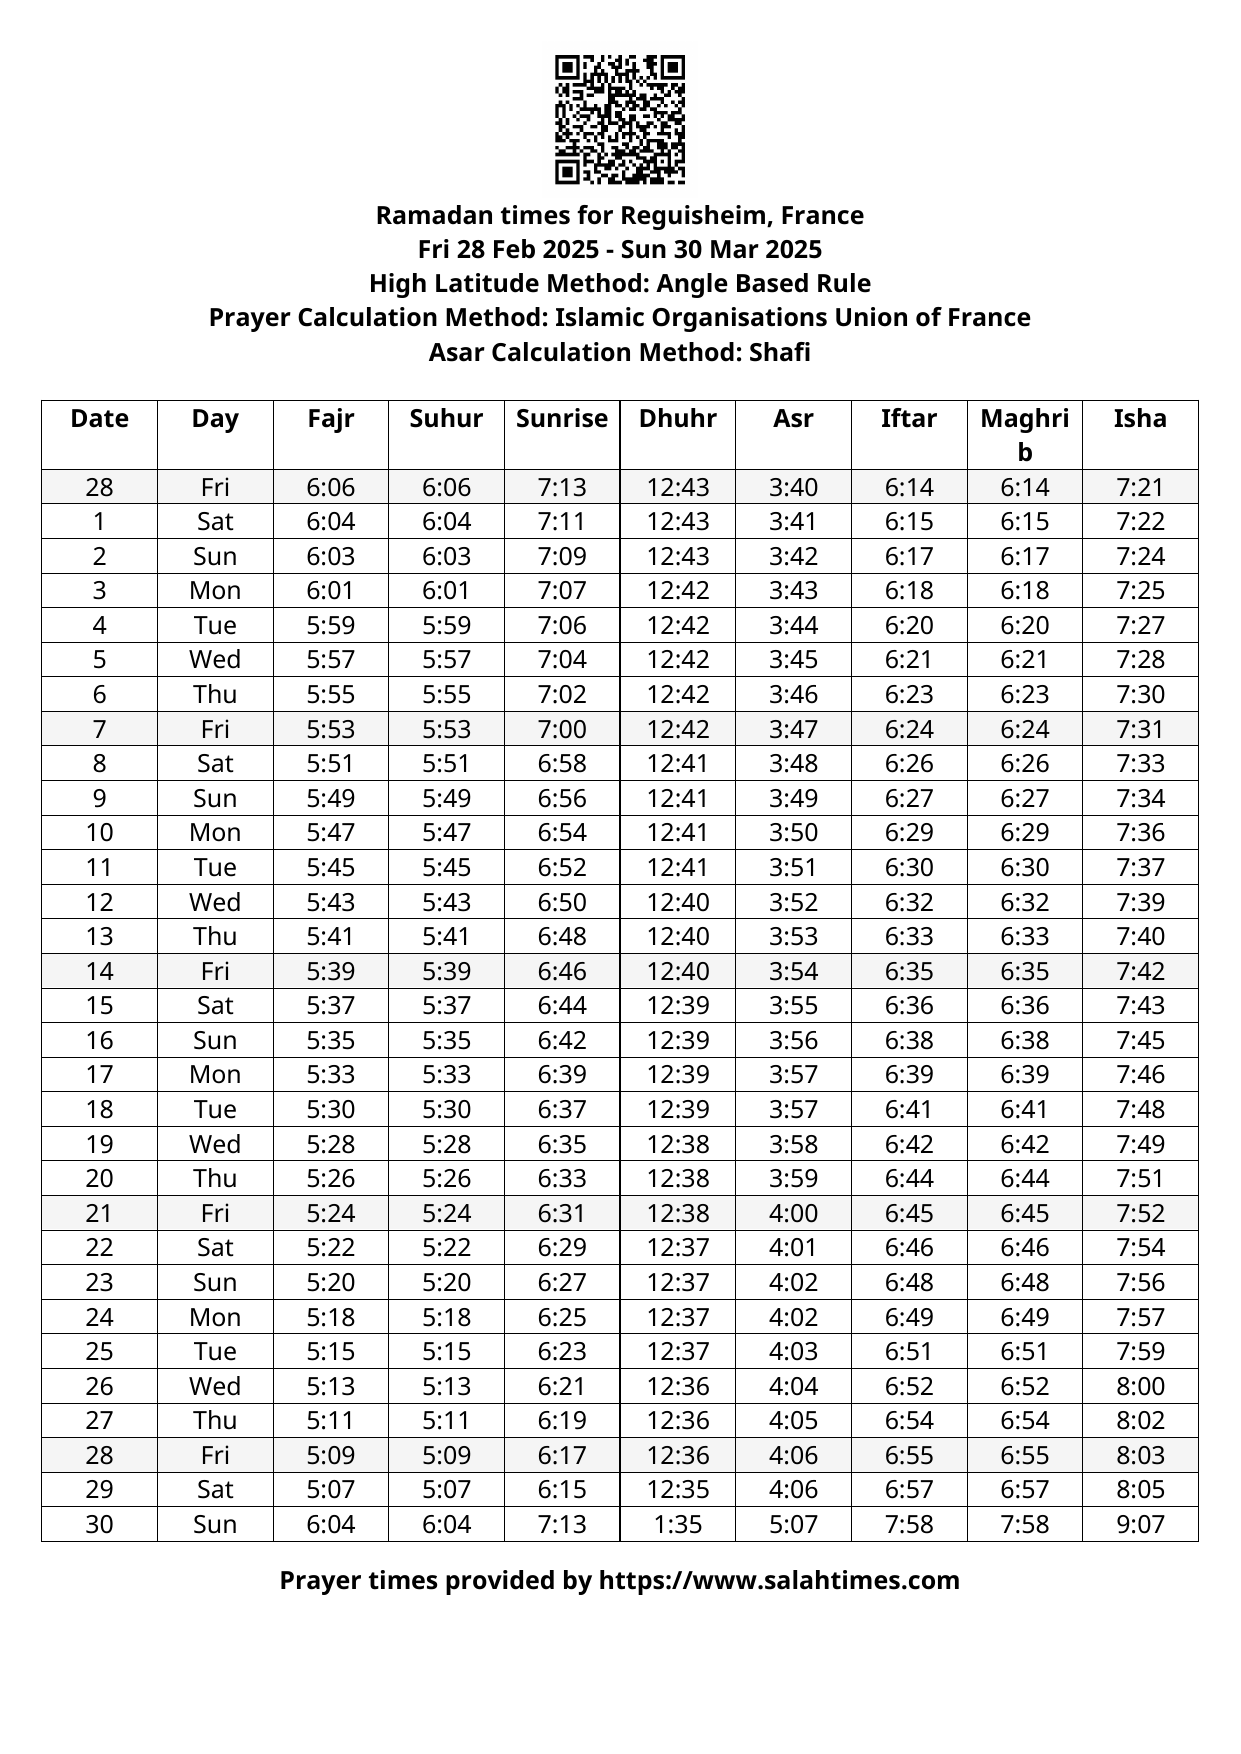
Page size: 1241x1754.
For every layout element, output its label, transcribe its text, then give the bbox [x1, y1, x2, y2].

table_cell 5:57 [274, 643, 388, 676]
table_cell 22 [42, 1231, 157, 1264]
table_cell 6:55 [968, 1438, 1082, 1472]
table_cell 4:05 [736, 1404, 851, 1437]
table_cell 15 [42, 989, 157, 1022]
table_cell 8:00 [1083, 1369, 1198, 1402]
table_cell 7:07 [505, 574, 619, 607]
table_cell 3:48 [736, 746, 851, 780]
table_cell Sun [158, 781, 273, 814]
table_cell 6:32 [968, 885, 1082, 918]
table_cell 5:59 [389, 608, 504, 642]
table_cell 5:30 [274, 1092, 388, 1126]
table_header Date [42, 401, 157, 469]
table_cell 6:04 [389, 1507, 504, 1541]
table_cell 6:26 [968, 746, 1082, 780]
table_cell 4:01 [736, 1231, 851, 1264]
table_cell 5:33 [274, 1058, 388, 1091]
table_cell 6:35 [852, 954, 967, 987]
table_cell 3:43 [736, 574, 851, 607]
table_cell 6:01 [389, 574, 504, 607]
table_cell 5:53 [274, 712, 388, 745]
table_cell 7:24 [1083, 539, 1198, 572]
table_cell 5:49 [274, 781, 388, 814]
table_cell 5:45 [389, 850, 504, 884]
table_cell 6:29 [968, 816, 1082, 849]
table_cell 7:51 [1083, 1161, 1198, 1195]
table_cell 12:43 [621, 539, 735, 572]
table_cell Thu [158, 677, 273, 711]
table_cell 6:15 [505, 1473, 619, 1506]
table_header Iftar [852, 401, 967, 469]
table_cell 3:50 [736, 816, 851, 849]
table_cell 6:55 [852, 1438, 967, 1472]
table_cell 6:26 [852, 746, 967, 780]
table_cell 3:55 [736, 989, 851, 1022]
table_cell 6:27 [505, 1265, 619, 1299]
table_cell 6:33 [505, 1161, 619, 1195]
table_cell 12:36 [621, 1369, 735, 1402]
table_cell 12:37 [621, 1231, 735, 1264]
text Asar Calculation Method: Shafi [42, 334, 1198, 368]
table_cell 6:19 [505, 1404, 619, 1437]
table_cell 6:03 [389, 539, 504, 572]
table_cell 12:36 [621, 1404, 735, 1437]
table_cell Wed [158, 1127, 273, 1160]
table_cell 6:51 [968, 1334, 1082, 1368]
table_cell 6:52 [852, 1369, 967, 1402]
table_cell 7:34 [1083, 781, 1198, 814]
table_cell 6:45 [968, 1196, 1082, 1229]
table_cell 5:09 [389, 1438, 504, 1472]
table_cell 6:15 [852, 504, 967, 538]
table_cell 6:06 [389, 470, 504, 503]
table_header Sunrise [505, 401, 619, 469]
table_cell 6:35 [505, 1127, 619, 1160]
text Prayer times provided by https://www.salahtimes.com [42, 1563, 1198, 1597]
table_cell 5:13 [389, 1369, 504, 1402]
table_cell 4:06 [736, 1438, 851, 1472]
table_cell 30 [42, 1507, 157, 1541]
table_cell 3:41 [736, 504, 851, 538]
table_cell 3 [42, 574, 157, 607]
table_cell 4:02 [736, 1265, 851, 1299]
table_cell 5:26 [274, 1161, 388, 1195]
table_cell 5:09 [274, 1438, 388, 1472]
table_cell Sun [158, 539, 273, 572]
table_cell 6:44 [968, 1161, 1082, 1195]
table_cell 7 [42, 712, 157, 745]
table_cell 6:03 [274, 539, 388, 572]
table_cell 5:24 [274, 1196, 388, 1229]
table_cell 5:49 [389, 781, 504, 814]
table_cell 5:39 [389, 954, 504, 987]
table_cell 6:04 [274, 1507, 388, 1541]
table_cell 5:51 [274, 746, 388, 780]
table_cell 12:36 [621, 1438, 735, 1472]
table_cell 6:48 [968, 1265, 1082, 1299]
table_cell Sun [158, 1023, 273, 1057]
table_cell 4:03 [736, 1334, 851, 1368]
table_cell 12:37 [621, 1300, 735, 1333]
table_cell 6:21 [505, 1369, 619, 1402]
table_cell 7:57 [1083, 1300, 1198, 1333]
table_cell 28 [42, 1438, 157, 1472]
table_cell 6:14 [852, 470, 967, 503]
table_cell Fri [158, 954, 273, 987]
table_cell 6:17 [852, 539, 967, 572]
table_cell 8 [42, 746, 157, 780]
table_cell 3:57 [736, 1058, 851, 1091]
table_cell 12:37 [621, 1334, 735, 1368]
table_cell 4:04 [736, 1369, 851, 1402]
table_cell 12:42 [621, 677, 735, 711]
table_cell 3:59 [736, 1161, 851, 1195]
table_cell 5:28 [274, 1127, 388, 1160]
table_cell Sat [158, 989, 273, 1022]
table_cell 12:42 [621, 712, 735, 745]
table_cell 6:49 [852, 1300, 967, 1333]
table_cell Sat [158, 746, 273, 780]
table_cell 12:40 [621, 954, 735, 987]
table_cell Tue [158, 1092, 273, 1126]
table_cell 6:41 [852, 1092, 967, 1126]
table_cell 7:13 [505, 1507, 619, 1541]
table_cell 6:46 [968, 1231, 1082, 1264]
table_cell 3:53 [736, 919, 851, 953]
table_cell Thu [158, 919, 273, 953]
table_cell 7:33 [1083, 746, 1198, 780]
table_cell 7:04 [505, 643, 619, 676]
table_cell 6:54 [505, 816, 619, 849]
table_cell 5:30 [389, 1092, 504, 1126]
table_cell 5:55 [274, 677, 388, 711]
table_cell 5:59 [274, 608, 388, 642]
table_cell 7:13 [505, 470, 619, 503]
table_cell 4:06 [736, 1473, 851, 1506]
table_cell 5:11 [389, 1404, 504, 1437]
table_cell 7:56 [1083, 1265, 1198, 1299]
table_cell 6:54 [852, 1404, 967, 1437]
table_cell 21 [42, 1196, 157, 1229]
table_cell Tue [158, 850, 273, 884]
table_cell 5 [42, 643, 157, 676]
table_cell Sun [158, 1265, 273, 1299]
table_cell 5:41 [389, 919, 504, 953]
table_cell 6:17 [968, 539, 1082, 572]
table_cell 6:42 [968, 1127, 1082, 1160]
table_cell 3:49 [736, 781, 851, 814]
text Prayer Calculation Method: Islamic Organisations Union of France [42, 300, 1198, 334]
table_cell 5:11 [274, 1404, 388, 1437]
table_cell 7:30 [1083, 677, 1198, 711]
table_header Maghrib [968, 401, 1082, 469]
table_cell Fri [158, 712, 273, 745]
table_cell 6:20 [852, 608, 967, 642]
table_cell 1 [42, 504, 157, 538]
table_cell 7:09 [505, 539, 619, 572]
table_cell Sat [158, 504, 273, 538]
table_cell 12:35 [621, 1473, 735, 1506]
table_cell 4:02 [736, 1300, 851, 1333]
table_cell 12:41 [621, 781, 735, 814]
table_cell 6:45 [852, 1196, 967, 1229]
table_cell 6:52 [968, 1369, 1082, 1402]
table_cell 7:21 [1083, 470, 1198, 503]
table_cell 6:23 [505, 1334, 619, 1368]
text Fri 28 Feb 2025 - Sun 30 Mar 2025 [42, 232, 1198, 266]
table_cell 5:51 [389, 746, 504, 780]
table_cell 6:30 [852, 850, 967, 884]
table_cell 6:14 [968, 470, 1082, 503]
table_cell 6:39 [968, 1058, 1082, 1091]
table_cell 6:04 [274, 504, 388, 538]
table_cell 3:52 [736, 885, 851, 918]
table_cell Fri [158, 470, 273, 503]
table_cell 5:26 [389, 1161, 504, 1195]
table_cell 12:39 [621, 1092, 735, 1126]
table_cell 5:53 [389, 712, 504, 745]
table_cell 6:23 [852, 677, 967, 711]
table_cell 7:40 [1083, 919, 1198, 953]
table_cell 6:29 [505, 1231, 619, 1264]
table_cell 6:24 [852, 712, 967, 745]
table_cell 8:03 [1083, 1438, 1198, 1472]
table_cell 6:37 [505, 1092, 619, 1126]
table_cell 6:29 [852, 816, 967, 849]
table_cell 3:56 [736, 1023, 851, 1057]
table_cell 7:27 [1083, 608, 1198, 642]
table_cell 6:21 [852, 643, 967, 676]
table_cell 6:30 [968, 850, 1082, 884]
table_cell 9:07 [1083, 1507, 1198, 1541]
table_cell 7:58 [852, 1507, 967, 1541]
table_cell 17 [42, 1058, 157, 1091]
table_cell Mon [158, 1058, 273, 1091]
table_cell 8:02 [1083, 1404, 1198, 1437]
table_cell 6:06 [274, 470, 388, 503]
table_cell 7:48 [1083, 1092, 1198, 1126]
table_cell 28 [42, 470, 157, 503]
table_cell Mon [158, 574, 273, 607]
table_cell 12:42 [621, 643, 735, 676]
table_cell 14 [42, 954, 157, 987]
table_cell 16 [42, 1023, 157, 1057]
table_cell Fri [158, 1196, 273, 1229]
table_cell 26 [42, 1369, 157, 1402]
table_cell 3:45 [736, 643, 851, 676]
table_cell 7:02 [505, 677, 619, 711]
table_cell 7:54 [1083, 1231, 1198, 1264]
table_cell 1:35 [621, 1507, 735, 1541]
table_cell 4 [42, 608, 157, 642]
table_cell 12:39 [621, 1058, 735, 1091]
table_cell 4:00 [736, 1196, 851, 1229]
table_cell 3:40 [736, 470, 851, 503]
table_cell 3:57 [736, 1092, 851, 1126]
table_cell 5:39 [274, 954, 388, 987]
table_cell 6:21 [968, 643, 1082, 676]
table_cell 6:24 [968, 712, 1082, 745]
table_header Dhuhr [621, 401, 735, 469]
table_cell 5:45 [274, 850, 388, 884]
table_cell Wed [158, 885, 273, 918]
table_cell 10 [42, 816, 157, 849]
table_cell 6:18 [968, 574, 1082, 607]
table_cell 12 [42, 885, 157, 918]
table_cell 6:38 [852, 1023, 967, 1057]
table_cell 5:35 [389, 1023, 504, 1057]
table_cell 5:35 [274, 1023, 388, 1057]
table_cell 6:31 [505, 1196, 619, 1229]
table_cell 7:46 [1083, 1058, 1198, 1091]
table_cell 6:42 [852, 1127, 967, 1160]
table_cell 7:25 [1083, 574, 1198, 607]
table_cell 6:33 [852, 919, 967, 953]
table_cell 7:28 [1083, 643, 1198, 676]
table_cell 12:41 [621, 850, 735, 884]
table_cell 6:48 [505, 919, 619, 953]
table_cell 3:44 [736, 608, 851, 642]
table_cell Sat [158, 1231, 273, 1264]
text Ramadan times for Reguisheim, France [42, 198, 1198, 232]
table_cell 6:39 [505, 1058, 619, 1091]
table_cell 6:23 [968, 677, 1082, 711]
table_cell 12:38 [621, 1161, 735, 1195]
table_cell 6:56 [505, 781, 619, 814]
table_cell 6:17 [505, 1438, 619, 1472]
table_cell Sun [158, 1507, 273, 1541]
table_cell Fri [158, 1438, 273, 1472]
table_cell 5:07 [736, 1507, 851, 1541]
table_cell 6:42 [505, 1023, 619, 1057]
table_cell 6:35 [968, 954, 1082, 987]
table_cell 3:58 [736, 1127, 851, 1160]
table_cell 6:18 [852, 574, 967, 607]
table_cell 24 [42, 1300, 157, 1333]
table_cell 5:15 [389, 1334, 504, 1368]
table_cell 12:39 [621, 1023, 735, 1057]
table_cell 6:33 [968, 919, 1082, 953]
table_cell 3:47 [736, 712, 851, 745]
table_cell 6:36 [852, 989, 967, 1022]
table_cell Mon [158, 1300, 273, 1333]
table_cell 7:31 [1083, 712, 1198, 745]
table_cell 7:06 [505, 608, 619, 642]
table_cell 3:46 [736, 677, 851, 711]
table_cell 6:54 [968, 1404, 1082, 1437]
table_cell Tue [158, 608, 273, 642]
table_cell 5:15 [274, 1334, 388, 1368]
table_cell 12:39 [621, 989, 735, 1022]
table_cell 6:15 [968, 504, 1082, 538]
table_cell 3:42 [736, 539, 851, 572]
table_cell 5:37 [389, 989, 504, 1022]
table_cell 6 [42, 677, 157, 711]
table_cell 5:28 [389, 1127, 504, 1160]
table_cell 12:38 [621, 1127, 735, 1160]
table_cell 12:42 [621, 574, 735, 607]
table_cell 5:55 [389, 677, 504, 711]
table_cell 6:48 [852, 1265, 967, 1299]
table_cell 5:47 [389, 816, 504, 849]
table_cell 6:20 [968, 608, 1082, 642]
table_cell 6:44 [505, 989, 619, 1022]
table_cell 5:33 [389, 1058, 504, 1091]
table_cell 23 [42, 1265, 157, 1299]
table_cell 18 [42, 1092, 157, 1126]
table_cell 12:40 [621, 885, 735, 918]
table_cell 7:11 [505, 504, 619, 538]
table_cell 5:41 [274, 919, 388, 953]
table_cell 11 [42, 850, 157, 884]
table_cell 5:07 [274, 1473, 388, 1506]
table_cell 5:47 [274, 816, 388, 849]
table_cell 6:49 [968, 1300, 1082, 1333]
table_cell 5:07 [389, 1473, 504, 1506]
table_cell 3:54 [736, 954, 851, 987]
table_cell 12:41 [621, 816, 735, 849]
table_cell 19 [42, 1127, 157, 1160]
text High Latitude Method: Angle Based Rule [42, 266, 1198, 300]
table_cell Wed [158, 1369, 273, 1402]
table_cell 7:00 [505, 712, 619, 745]
table_cell Mon [158, 816, 273, 849]
table_cell 5:22 [274, 1231, 388, 1264]
table_header Day [158, 401, 273, 469]
table_cell Tue [158, 1334, 273, 1368]
table_cell 12:43 [621, 470, 735, 503]
table_cell 5:43 [389, 885, 504, 918]
table_cell 5:43 [274, 885, 388, 918]
table_cell 12:40 [621, 919, 735, 953]
table_cell 6:51 [852, 1334, 967, 1368]
table_cell 6:52 [505, 850, 619, 884]
table_cell 12:42 [621, 608, 735, 642]
table_cell 5:20 [389, 1265, 504, 1299]
table_cell 5:13 [274, 1369, 388, 1402]
table_cell 7:43 [1083, 989, 1198, 1022]
table_cell 7:45 [1083, 1023, 1198, 1057]
table_cell 7:52 [1083, 1196, 1198, 1229]
table_cell 6:58 [505, 746, 619, 780]
table_cell 8:05 [1083, 1473, 1198, 1506]
table_header Asr [736, 401, 851, 469]
table_cell 6:57 [968, 1473, 1082, 1506]
table_cell Thu [158, 1404, 273, 1437]
table_header Fajr [274, 401, 388, 469]
table_cell Thu [158, 1161, 273, 1195]
table_cell 12:37 [621, 1265, 735, 1299]
table_cell 6:27 [852, 781, 967, 814]
table_cell 27 [42, 1404, 157, 1437]
table_cell 12:41 [621, 746, 735, 780]
table_cell 6:44 [852, 1161, 967, 1195]
table_cell 12:43 [621, 504, 735, 538]
table_cell 5:18 [274, 1300, 388, 1333]
table_cell 6:25 [505, 1300, 619, 1333]
table_cell 6:41 [968, 1092, 1082, 1126]
table_cell 3:51 [736, 850, 851, 884]
table_cell 7:39 [1083, 885, 1198, 918]
table_cell 6:57 [852, 1473, 967, 1506]
table_cell 7:37 [1083, 850, 1198, 884]
table_cell 6:39 [852, 1058, 967, 1091]
table_cell 7:49 [1083, 1127, 1198, 1160]
table_header Suhur [389, 401, 504, 469]
table_cell 6:27 [968, 781, 1082, 814]
table_cell 25 [42, 1334, 157, 1368]
table_cell 6:36 [968, 989, 1082, 1022]
table_cell 13 [42, 919, 157, 953]
table_cell 5:22 [389, 1231, 504, 1264]
table_cell 5:24 [389, 1196, 504, 1229]
table_cell 12:38 [621, 1196, 735, 1229]
table_cell 6:46 [852, 1231, 967, 1264]
table_cell 7:59 [1083, 1334, 1198, 1368]
table_cell 5:57 [389, 643, 504, 676]
table_cell 5:18 [389, 1300, 504, 1333]
table_cell 6:04 [389, 504, 504, 538]
table_cell 7:58 [968, 1507, 1082, 1541]
picture [542, 41, 699, 198]
table_cell 2 [42, 539, 157, 572]
table_cell 7:22 [1083, 504, 1198, 538]
table_cell 7:36 [1083, 816, 1198, 849]
table_cell 6:46 [505, 954, 619, 987]
table_cell 5:20 [274, 1265, 388, 1299]
table_cell 9 [42, 781, 157, 814]
table_cell 6:32 [852, 885, 967, 918]
table_cell 6:38 [968, 1023, 1082, 1057]
table_cell 7:42 [1083, 954, 1198, 987]
table_cell Wed [158, 643, 273, 676]
table_cell 6:01 [274, 574, 388, 607]
table_cell 5:37 [274, 989, 388, 1022]
table_cell Sat [158, 1473, 273, 1506]
table_header Isha [1083, 401, 1198, 469]
table_cell 29 [42, 1473, 157, 1506]
table_cell 20 [42, 1161, 157, 1195]
table_cell 6:50 [505, 885, 619, 918]
